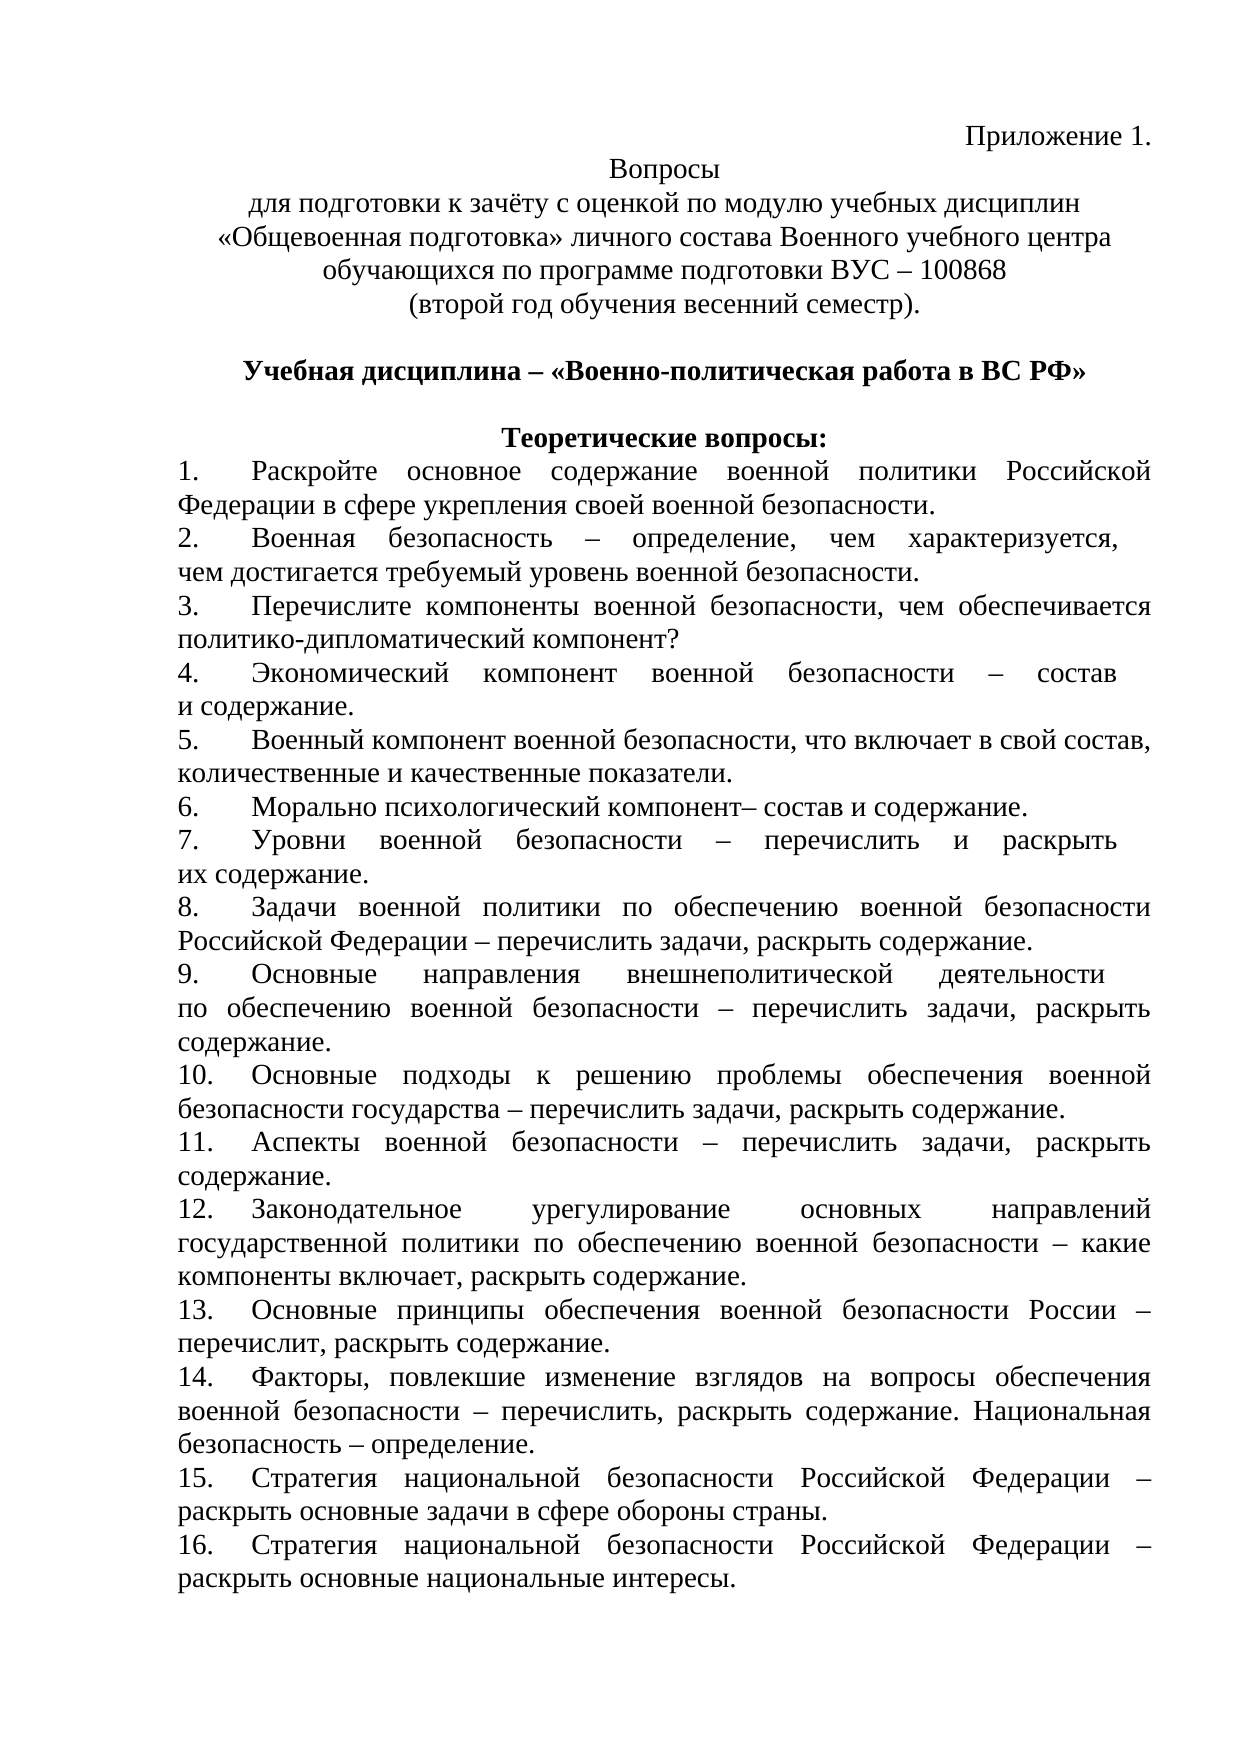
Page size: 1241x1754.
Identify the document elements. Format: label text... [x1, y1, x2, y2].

list Военная безопасность – определение, чем характеризуется, чем достигается требуемый уровень военной безопасности. [177, 521, 1152, 588]
list Факторы, повлекшие изменение взглядов на вопросы обеспечения военной безопасности – перечислить, раскрыть содержание. Национальная безопасность – определение. [177, 1359, 1152, 1460]
text Учебная дисциплина – «Военно-политическая работа в ВС РФ» [177, 353, 1152, 386]
list Раскройте основное содержание военной политики Российской Федерации в сфере укрепления своей военной безопасности. [177, 453, 1152, 521]
list Перечислите компоненты военной безопасности, чем обеспечивается политико-дипломатический компонент? [177, 588, 1152, 655]
list Основные направления внешнеполитической деятельности по обеспечению военной безопасности – перечислить задачи, раскрыть содержание. [177, 957, 1152, 1057]
list Аспекты военной безопасности – перечислить задачи, раскрыть содержание. [177, 1124, 1152, 1191]
list Законодательное урегулирование основных направлений государственной политики по обеспечению военной безопасности – какие компоненты включает, раскрыть содержание. [177, 1191, 1152, 1292]
text для подготовки к зачёту с оценкой по модулю учебных дисциплин «Общевоенная подготовка» личного состава Военного учебного центра обучающихся по программе подготовки ВУС – 100868 (второй год обучения весенний семестр). [177, 185, 1152, 319]
text Приложение 1. [177, 118, 1152, 152]
list Стратегия национальной безопасности Российской Федерации – раскрыть основные национальные интересы. [177, 1527, 1152, 1594]
list Уровни военной безопасности – перечислить и раскрыть их содержание. [177, 822, 1152, 889]
list Экономический компонент военной безопасности – состав и содержание. [177, 655, 1152, 722]
list Морально психологический компонент– состав и содержание. [177, 789, 1152, 822]
list Задачи военной политики по обеспечению военной безопасности Российской Федерации – перечислить задачи, раскрыть содержание. [177, 889, 1152, 957]
list Основные принципы обеспечения военной безопасности России – перечислит, раскрыть содержание. [177, 1292, 1152, 1359]
list Стратегия национальной безопасности Российской Федерации – раскрыть основные задачи в сфере обороны страны. [177, 1460, 1152, 1527]
list Основные подходы к решению проблемы обеспечения военной безопасности государства – перечислить задачи, раскрыть содержание. [177, 1057, 1152, 1124]
list Военный компонент военной безопасности, что включает в свой состав, количественные и качественные показатели. [177, 722, 1152, 789]
text Теоретические вопросы: [177, 420, 1152, 453]
text Вопросы [177, 152, 1152, 185]
